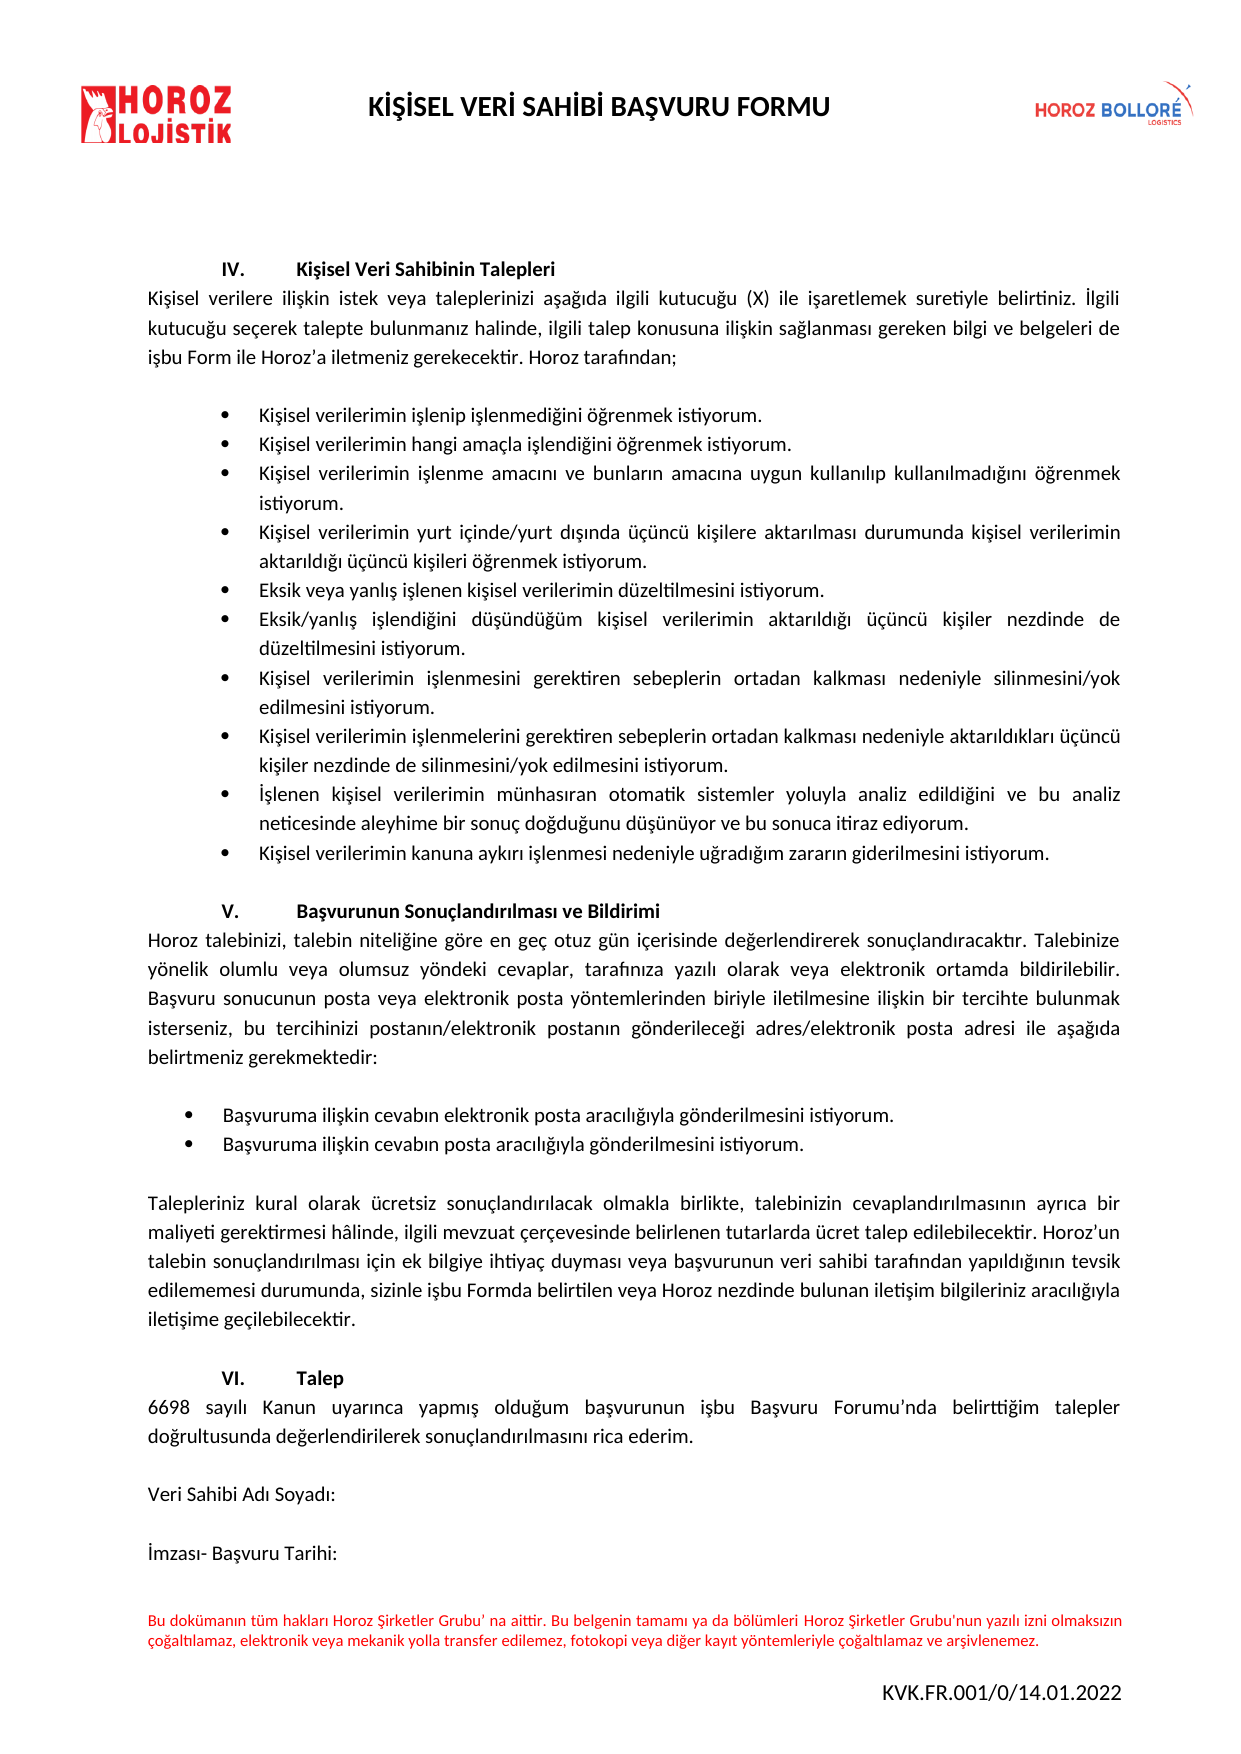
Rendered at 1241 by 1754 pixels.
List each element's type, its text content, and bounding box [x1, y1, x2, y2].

list Başvuruma ilişkin cevabın posta aracılığıyla gönderilmesini istiyorum. [185, 1131, 1122, 1157]
list Kişisel verilerimin işlenmelerini gerektiren sebeplerin ortadan kalkması nedeniyle aktarıldıkları üçüncü kişiler nezdinde de silinmesini/yok edilmesini istiyorum. [221, 723, 1122, 778]
list Başvuruma ilişkin cevabın elektronik posta aracılığıyla gönderilmesini istiyorum. [185, 1102, 1122, 1128]
text 6698 sayılı Kanun uyarınca yapmış olduğum başvurunun işbu Başvuru Forumu’nda belirttiğim talepler doğrultusunda değerlendirilerek sonuçlandırılmasını rica ederim. [148, 1394, 1122, 1448]
list Kişisel verilerimin kanuna aykırı işlenmesi nedeniyle uğradığım zararın giderilmesini istiyorum. [221, 840, 1122, 865]
list Başvurunun Sonuçlandırılması ve Bildirimi [221, 898, 1122, 923]
text Veri Sahibi Adı Soyadı: [148, 1481, 1122, 1507]
text Horoz talebinizi, talebin niteliğine göre en geç otuz gün içerisinde değerlendirerek sonuçlandıracaktır. Talebinize yönelik olumlu veya olumsuz yöndeki cevaplar, tarafınıza yazılı olarak veya elektronik ortamda bildirilebilir. Başvuru sonucunun posta veya elektronik posta yöntemlerinden biriyle iletilmesine ilişkin bir tercihte bulunmak isterseniz, bu tercihinizi postanın/elektronik postanın gönderileceği adres/elektronik posta adresi ile aşağıda belirtmeniz gerekmektedir: [148, 927, 1122, 1069]
list Talep [221, 1365, 1122, 1390]
list Eksik veya yanlış işlenen kişisel verilerimin düzeltilmesini istiyorum. [221, 577, 1122, 603]
picture [1025, 71, 1199, 146]
list Kişisel verilerimin yurt içinde/yurt dışında üçüncü kişilere aktarılması durumunda kişisel verilerimin aktarıldığı üçüncü kişileri öğrenmek istiyorum. [221, 519, 1122, 573]
list Kişisel verilerimin işlenip işlenmediğini öğrenmek istiyorum. [221, 402, 1122, 428]
picture [80, 85, 231, 142]
list Kişisel verilerimin işlenmesini gerektiren sebeplerin ortadan kalkması nedeniyle silinmesini/yok edilmesini istiyorum. [221, 665, 1122, 719]
text Kişisel verilere ilişkin istek veya taleplerinizi aşağıda ilgili kutucuğu (X) ile işaretlemek suretiyle belirtiniz. İlgili kutucuğu seçerek talepte bulunmanız halinde, ilgili talep konusuna ilişkin sağlanması gereken bilgi ve belgeleri de işbu Form ile Horoz’a iletmeniz gerekecektir. Horoz tarafından; [148, 286, 1122, 369]
text Talepleriniz kural olarak ücretsiz sonuçlandırılacak olmakla birlikte, talebinizin cevaplandırılmasının ayrıca bir maliyeti gerektirmesi hâlinde, ilgili mevzuat çerçevesinde belirlenen tutarlarda ücret talep edilebilecektir. Horoz’un talebin sonuçlandırılması için ek bilgiye ihtiyaç duyması veya başvurunun veri sahibi tarafından yapıldığının tevsik edilememesi durumunda, sizinle işbu Formda belirtilen veya Horoz nezdinde bulunan iletişim bilgileriniz aracılığıyla iletişime geçilebilecektir. [148, 1190, 1122, 1332]
list Kişisel Veri Sahibinin Talepleri [221, 256, 1122, 282]
text İmzası- Başvuru Tarihi: [148, 1540, 1122, 1565]
list Eksik/yanlış işlendiğini düşündüğüm kişisel verilerimin aktarıldığı üçüncü kişiler nezdinde de düzeltilmesini istiyorum. [221, 606, 1122, 661]
list İşlenen kişisel verilerimin münhasıran otomatik sistemler yoluyla analiz edildiğini ve bu analiz neticesinde aleyhime bir sonuç doğduğunu düşünüyor ve bu sonuca itiraz ediyorum. [221, 781, 1122, 836]
list Kişisel verilerimin işlenme amacını ve bunların amacına uygun kullanılıp kullanılmadığını öğrenmek istiyorum. [221, 461, 1122, 515]
list Kişisel verilerimin hangi amaçla işlendiğini öğrenmek istiyorum. [221, 431, 1122, 457]
